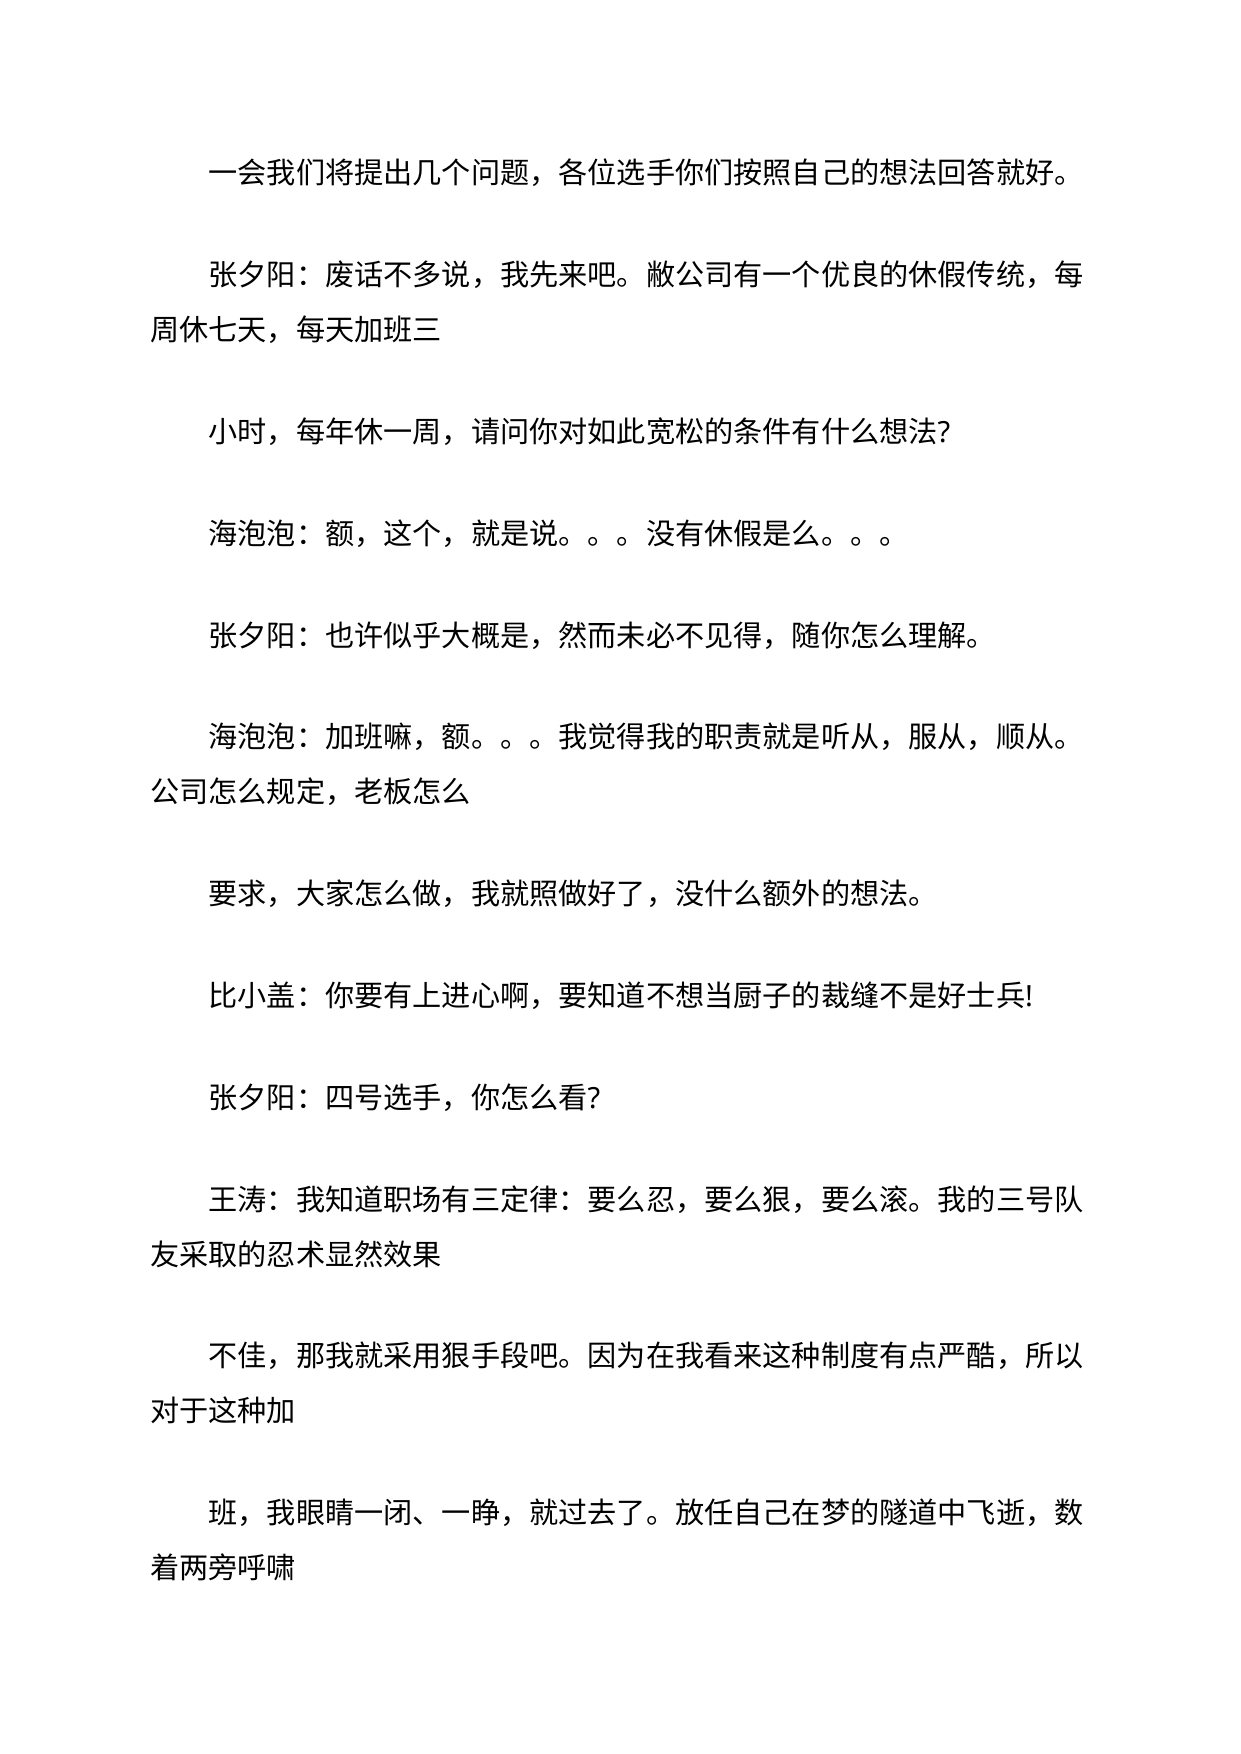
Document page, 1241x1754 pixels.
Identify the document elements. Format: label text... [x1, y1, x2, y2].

text 要求，大家怎么做，我就照做好了，没什么额外的想法。 [150, 871, 1090, 913]
text 一会我们将提出几个问题，各位选手你们按照自己的想法回答就好。 [150, 150, 1090, 192]
text 张夕阳：废话不多说，我先来吧。敝公司有一个优良的休假传统，每周休七天，每天加班三 [150, 252, 1090, 349]
text 海泡泡：加班嘛，额。。。我觉得我的职责就是听从，服从，顺从。公司怎么规定，老板怎么 [150, 714, 1090, 811]
text 张夕阳：四号选手，你怎么看? [150, 1074, 1090, 1117]
text 班，我眼睛一闭、一睁，就过去了。放任自己在梦的隧道中飞逝，数着两旁呼啸 [150, 1490, 1090, 1587]
text 小时，每年休一周，请问你对如此宽松的条件有什么想法? [150, 408, 1090, 451]
text 不佳，那我就采用狠手段吧。因为在我看来这种制度有点严酷，所以对于这种加 [150, 1333, 1090, 1430]
text 王涛：我知道职场有三定律：要么忍，要么狠，要么滚。我的三号队友采取的忍术显然效果 [150, 1176, 1090, 1273]
text 张夕阳：也许似乎大概是，然而未必不见得，随你怎么理解。 [150, 612, 1090, 654]
text 比小盖：你要有上进心啊，要知道不想当厨子的裁缝不是好士兵! [150, 972, 1090, 1015]
text 海泡泡：额，这个，就是说。。。没有休假是么。。。 [150, 510, 1090, 553]
